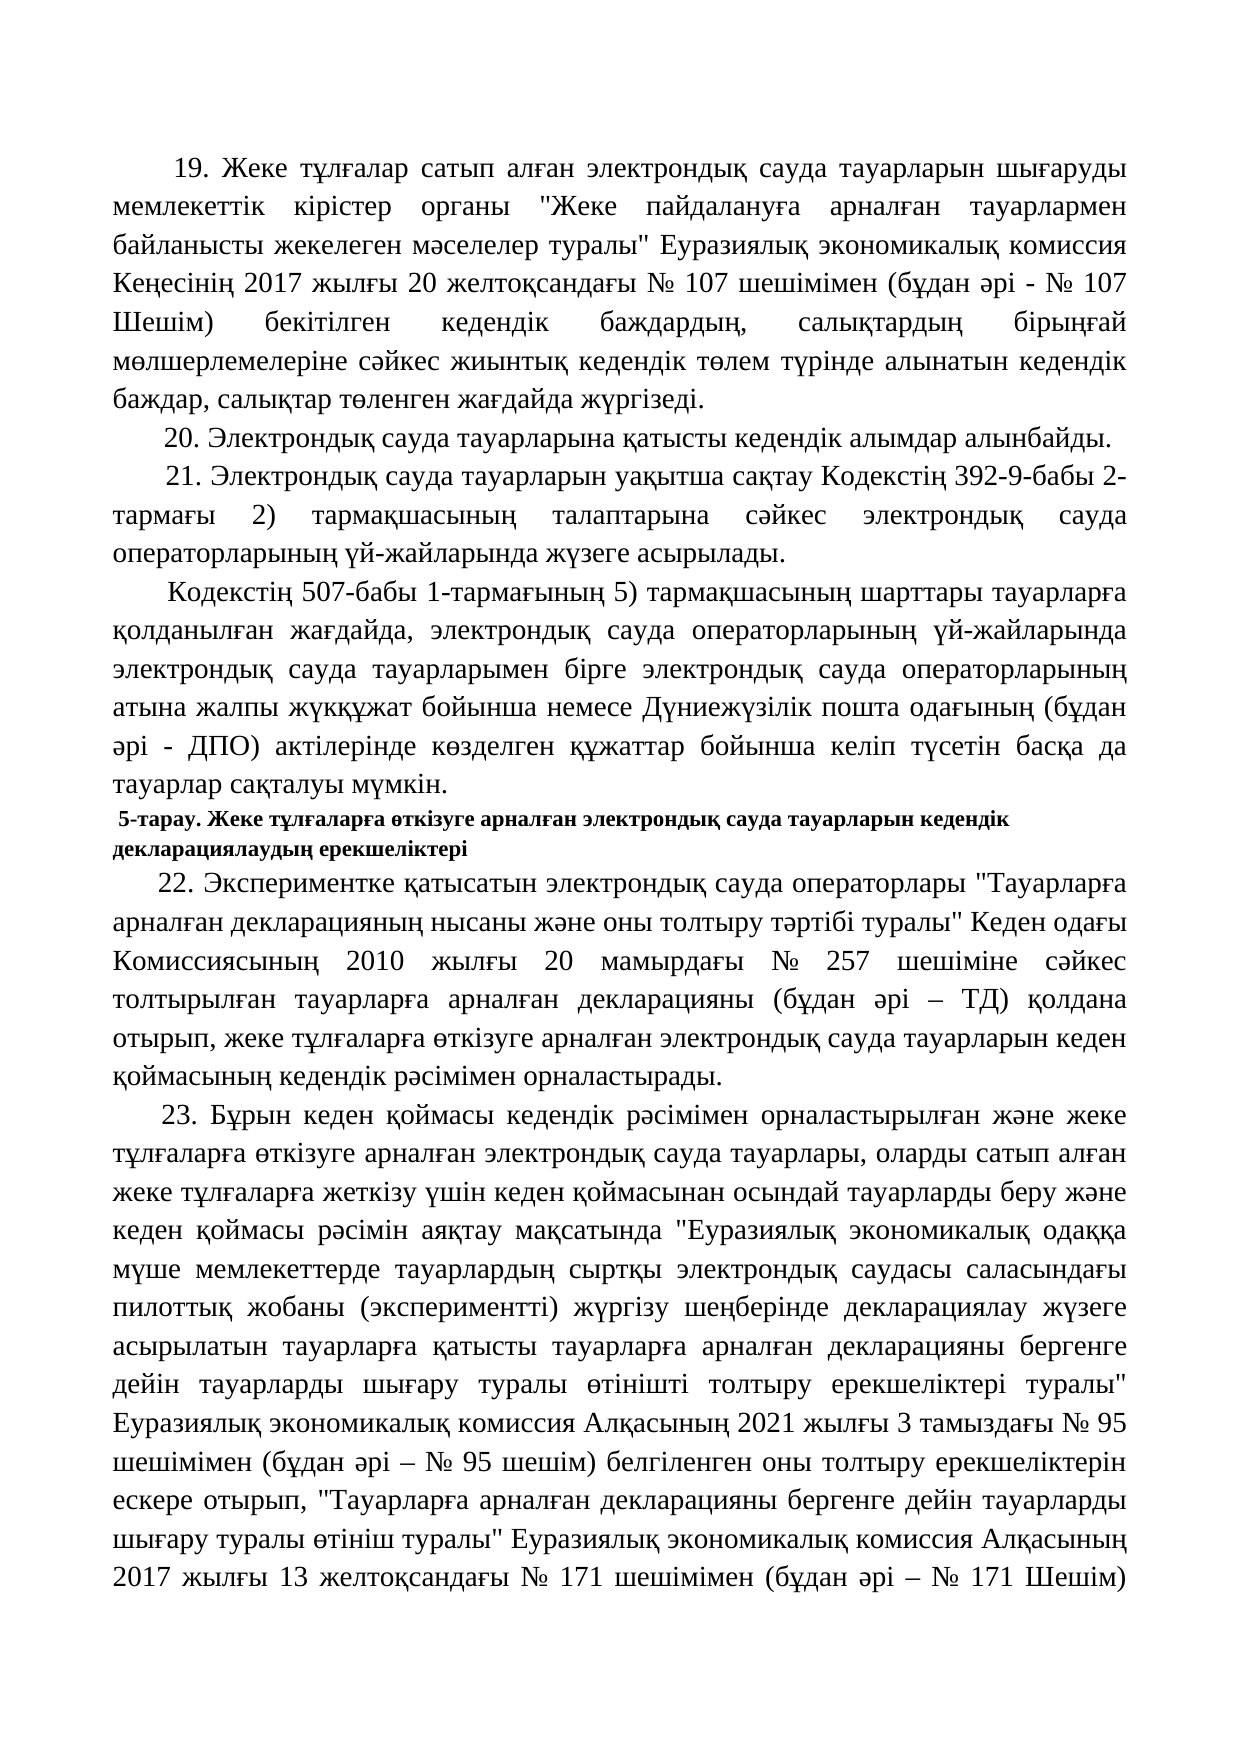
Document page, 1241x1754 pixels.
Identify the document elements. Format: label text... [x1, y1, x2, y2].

text 21. Электрондық сауда тауарларын уақытша сақтау Кодекстің 392-9-бабы 2-тармағы 2) тармақшасының талаптарына сәйкес электрондық сауда операторларының үй-жайларында жүзеге асырылады. [112, 458, 1128, 569]
text 22. Экспериментке қатысатын электрондық сауда операторлары "Тауарларға арналған декларацияның нысаны және оны толтыру тәртібі туралы" Кеден одағы Комиссиясының 2010 жылғы 20 мамырдағы № 257 шешіміне сәйкес толтырылған тауарларға арналған декларацияны (бұдан әрі – ТД) қолдана отырып, жеке тұлғаларға өткізуге арналған электрондық сауда тауарларын кеден қоймасының кедендік рәсімімен орналастырады. [112, 866, 1128, 1092]
text 19. Жеке тұлғалар сатып алған электрондық сауда тауарларын шығаруды мемлекеттік кірістер органы "Жеке пайдалануға арналған тауарлармен байланысты жекелеген мәселелер туралы" Еуразиялық экономикалық комиссия Кеңесінің 2017 жылғы 20 желтоқсандағы № 107 шешімімен (бұдан әрі - № 107 Шешім) бекітілген кедендік баждардың, салықтардың бірыңғай мөлшерлемелеріне сәйкес жиынтық кедендік төлем түрінде алынатын кедендік баждар, салықтар төленген жағдайда жүргізеді. [112, 150, 1128, 415]
text Кодекстің 507-бабы 1-тармағының 5) тармақшасының шарттары тауарларға қолданылған жағдайда, электрондық сауда операторларының үй-жайларында электрондық сауда тауарларымен бірге электрондық сауда операторларының атына жалпы жүкқұжат бойынша немесе Дүниежүзілік пошта одағының (бұдан әрі - ДПО) актілерінде көзделген құжаттар бойынша келіп түсетін басқа да тауарлар сақталуы мүмкін. [112, 574, 1128, 800]
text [112, 1097, 1128, 1593]
text 5-тарау. Жеке тұлғаларға өткізуге арналған электрондық сауда тауарларын кедендік декларациялаудың ерекшеліктері [112, 805, 1128, 862]
text 20. Электрондық сауда тауарларына қатысты кедендік алымдар алынбайды. [112, 420, 1128, 453]
